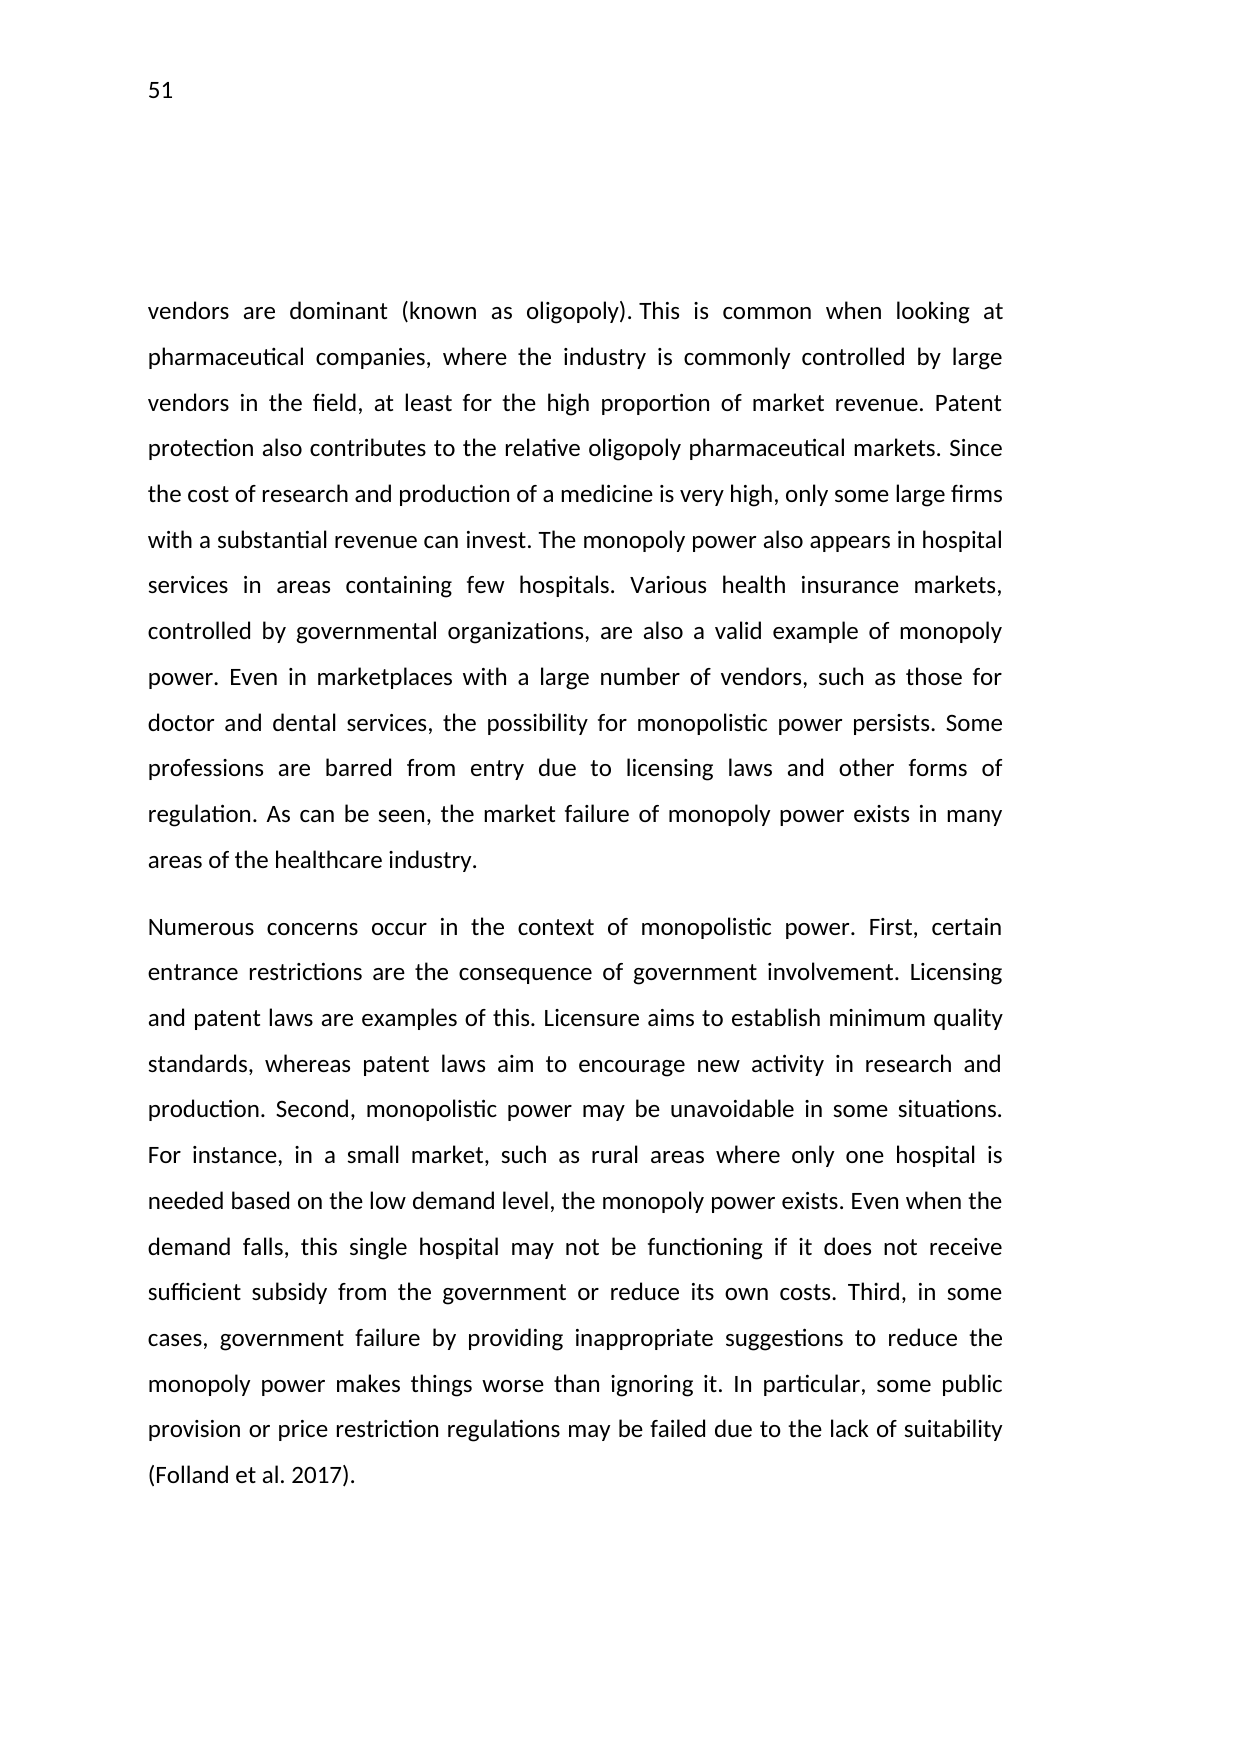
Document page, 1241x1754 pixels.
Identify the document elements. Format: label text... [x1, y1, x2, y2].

text Numerous concerns occur in the context of monopolistic power. First, certain entrance restrictions are the consequence of government involvement. Licensing and patent laws are examples of this. Licensure aims to establish minimum quality standards, whereas patent laws aim to encourage new activity in research and production. Second, monopolistic power may be unavoidable in some situations. For instance, in a small market, such as rural areas where only one hospital is needed based on the low demand level, the monopoly power exists. Even when the demand falls, this single hospital may not be functioning if it does not receive sufficient subsidy from the government or reduce its own costs. Third, in some cases, government failure by providing inappropriate suggestions to reduce the monopoly power makes things worse than ignoring it. In particular, some public provision or price restriction regulations may be failed due to the lack of suitability (Folland et al. 2017). [148, 911, 1004, 1490]
